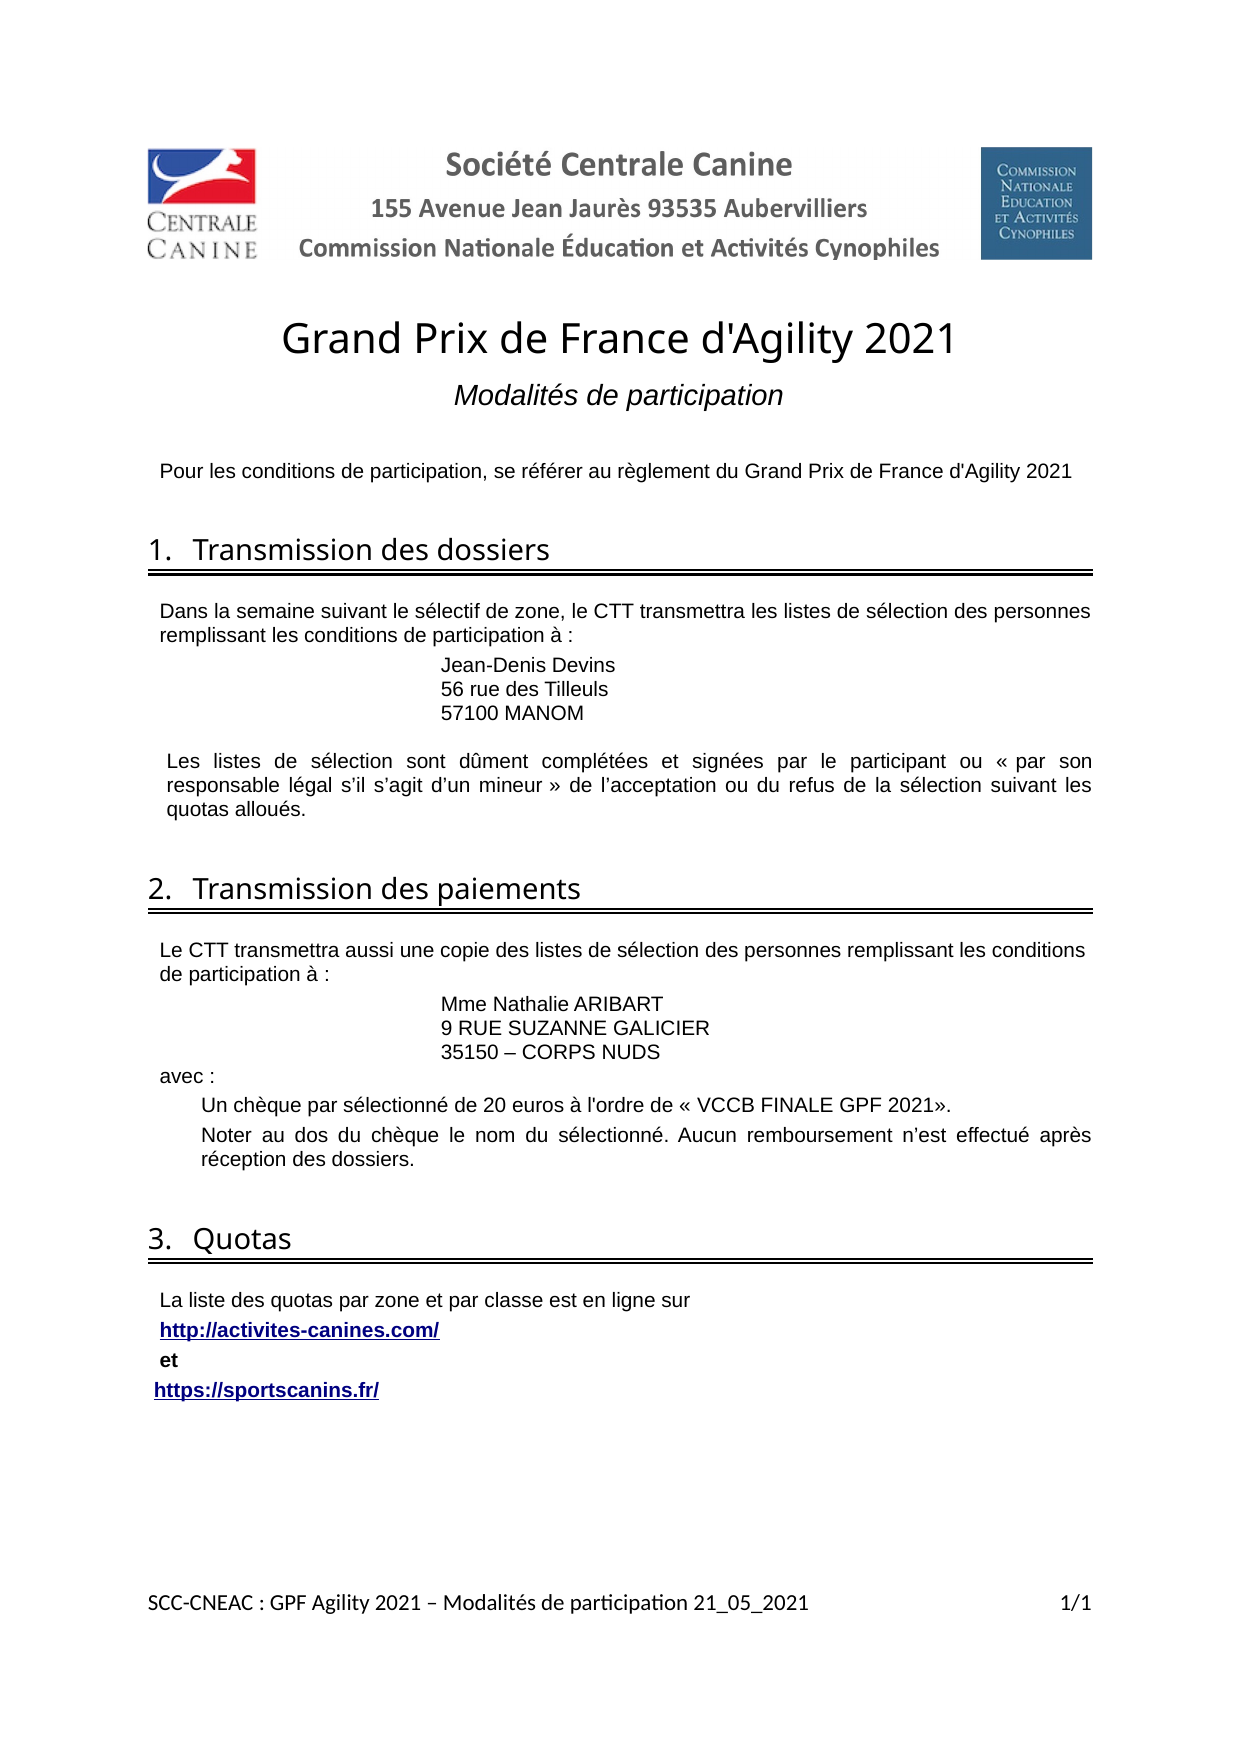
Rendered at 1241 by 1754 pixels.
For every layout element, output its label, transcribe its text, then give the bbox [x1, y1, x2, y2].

text Un chèque par sélectionné de 20 euros à l'ordre de « VCCB FINALE GPF 2021». [201, 1093, 1093, 1117]
text 9 RUE SUZANNE GALICIER [441, 1016, 1093, 1039]
text 57100 MANOM [441, 701, 1093, 725]
subtitle Transmission des paiements [148, 868, 1093, 908]
text Pour les conditions de participation, se référer au règlement du Grand Prix de France d'Agility 2021 [159, 458, 1093, 482]
text avec : [159, 1063, 1093, 1087]
text La liste des quotas par zone et par classe est en ligne sur [159, 1288, 1093, 1312]
text Grand Prix de France d'Agility 2021 [148, 308, 1093, 365]
text Dans la semaine suivant le sélectif de zone, le CTT transmettra les listes de sélection des personnes remplissant les conditions de participation à : [159, 599, 1093, 647]
text Le CTT transmettra aussi une copie des listes de sélection des personnes remplissant les conditions de participation à : [159, 938, 1093, 986]
picture [147, 147, 1093, 260]
text http://activites-canines.com/ [159, 1318, 1093, 1342]
text Les listes de sélection sont dûment complétées et signées par le participant ou « par son responsable légal s’il s’agit d’un mineur » de l’acceptation ou du refus de la sélection suivant les quotas alloués. [166, 749, 1093, 821]
text Mme Nathalie ARIBART [441, 992, 1093, 1016]
text Jean-Denis Devins [441, 653, 1093, 677]
text 35150 – CORPS NUDS [441, 1039, 1093, 1063]
text Noter au dos du chèque le nom du sélectionné. Aucun remboursement n’est effectué après réception des dossiers. [201, 1123, 1093, 1171]
text https://sportscanins.fr/ [148, 1378, 1093, 1402]
text et [159, 1348, 1093, 1372]
subtitle Transmission des dossiers [148, 530, 1093, 569]
subtitle Modalités de participation [148, 378, 1093, 411]
subtitle Quotas [148, 1218, 1093, 1258]
text 56 rue des Tilleuls [441, 677, 1093, 701]
